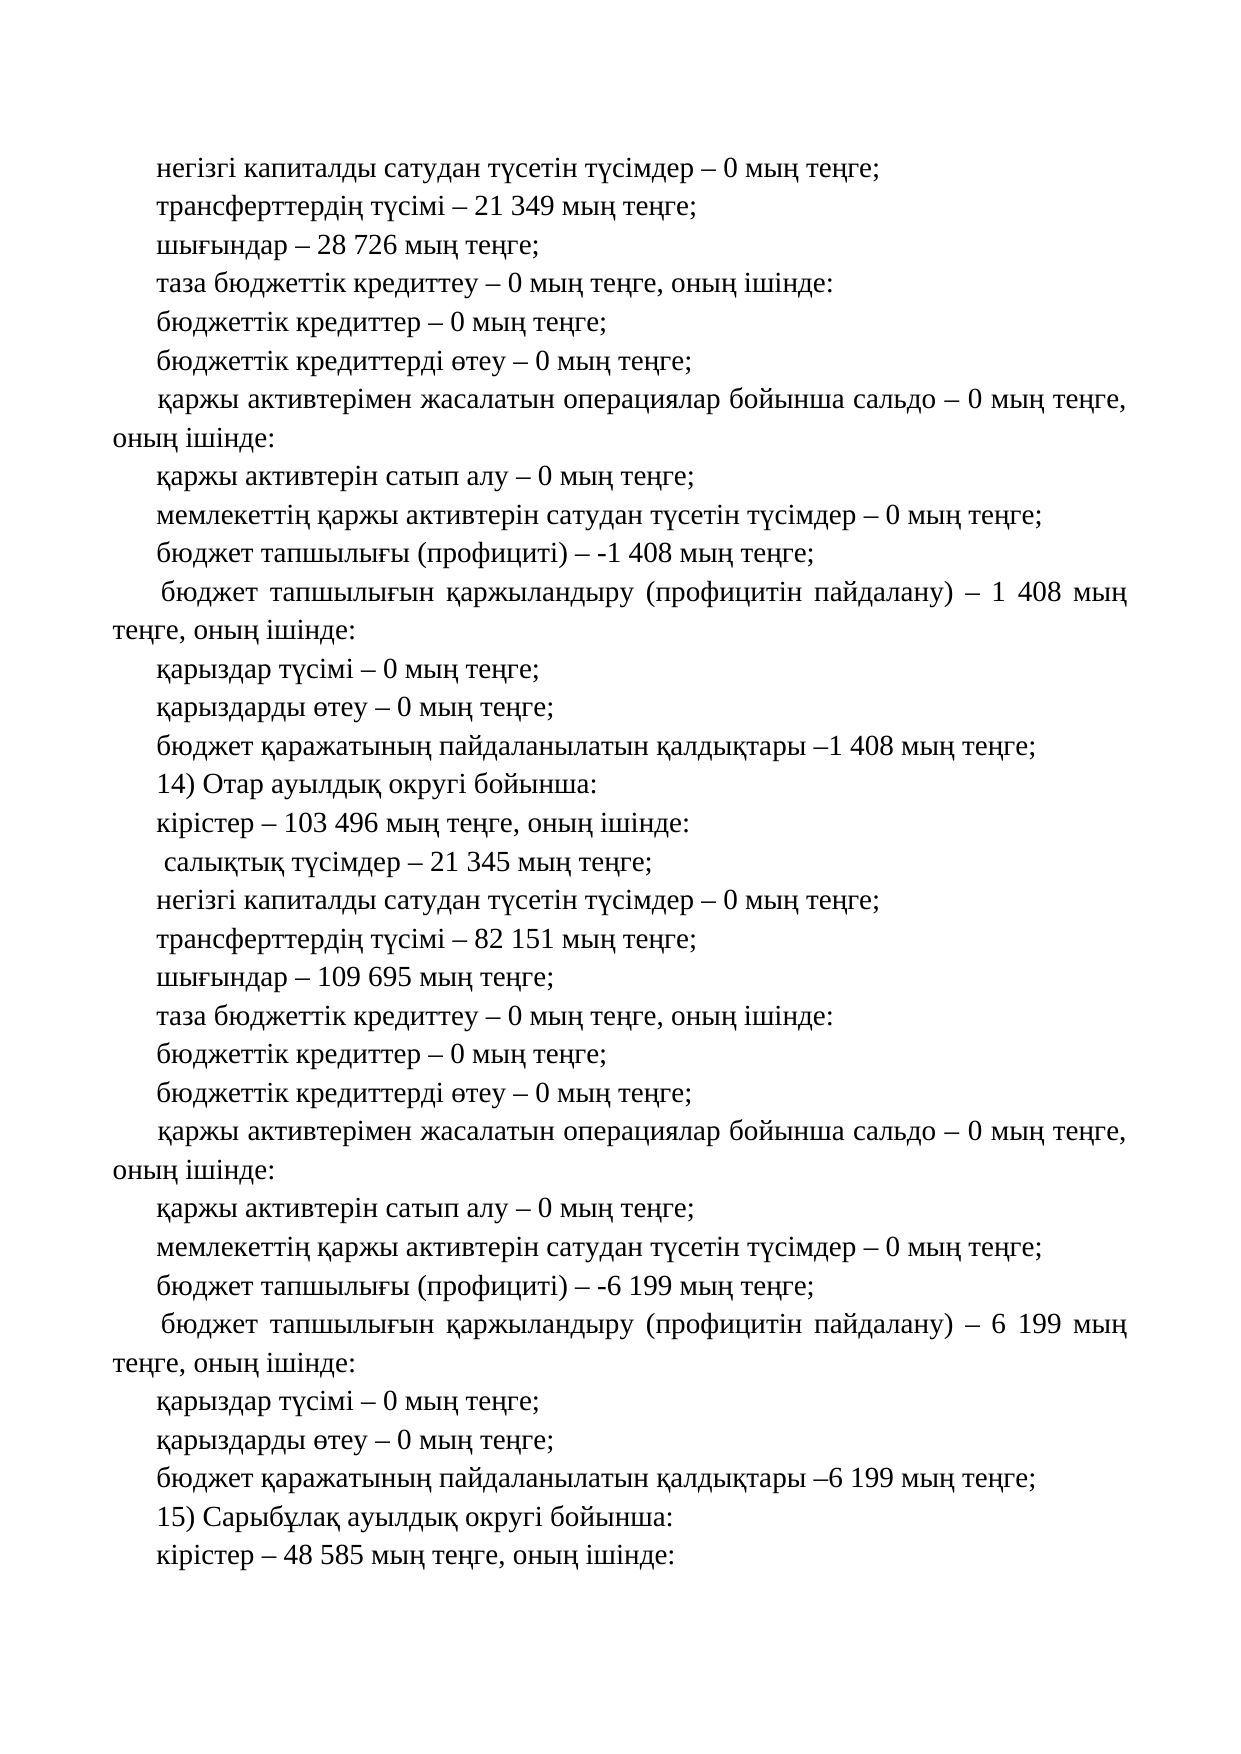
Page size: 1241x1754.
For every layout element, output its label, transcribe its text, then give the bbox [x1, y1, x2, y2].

text бюджет қаражатының пайдаланылатын қалдықтары –6 199 мың теңге; [112, 1460, 1128, 1494]
text қарыздарды өтеу – 0 мың теңге; [112, 1422, 1128, 1455]
text бюджет тапшылығы (профициті) – -1 408 мың теңге; [112, 535, 1128, 569]
text қаржы активтерін сатып алу – 0 мың теңге; [112, 1191, 1128, 1224]
text кірістер – 48 585 мың теңге, оның ішінде: [112, 1537, 1128, 1571]
text бюджеттік кредиттер – 0 мың теңге; [112, 1036, 1128, 1070]
text шығындар – 28 726 мың теңге; [112, 227, 1128, 261]
text қарыздарды өтеу – 0 мың теңге; [112, 689, 1128, 723]
text бюджет тапшылығын қаржыландыру (профицитін пайдалану) – 6 199 мың теңге, оның ішінде: [112, 1306, 1128, 1378]
text мемлекеттің қаржы активтерін сатудан түсетін түсімдер – 0 мың теңге; [112, 497, 1128, 530]
text бюджет тапшылығын қаржыландыру (профицитін пайдалану) – 1 408 мың теңге, оның ішінде: [112, 574, 1128, 646]
text қаржы активтерімен жасалатын операциялар бойынша сальдо – 0 мың теңге, оның ішінде: [112, 381, 1128, 453]
text негізгі капиталды сатудан түсетін түсімдер – 0 мың теңге; [112, 882, 1128, 916]
text қаржы активтерімен жасалатын операциялар бойынша сальдо – 0 мың теңге, оның ішінде: [112, 1113, 1128, 1186]
text кірістер – 103 496 мың теңге, оның ішінде: [112, 805, 1128, 839]
text қарыздар түсімі – 0 мың теңге; [112, 1383, 1128, 1417]
text 15) Сарыбұлақ ауылдық округі бойынша: [112, 1499, 1128, 1532]
text бюджеттік кредиттерді өтеу – 0 мың теңге; [112, 343, 1128, 376]
text бюджет қаражатының пайдаланылатын қалдықтары –1 408 мың теңге; [112, 728, 1128, 762]
text трансферттердің түсімі – 82 151 мың теңге; [112, 921, 1128, 954]
text таза бюджеттік кредиттеу – 0 мың теңге, оның ішінде: [112, 266, 1128, 299]
text бюджеттік кредиттер – 0 мың теңге; [112, 304, 1128, 338]
text қарыздар түсімі – 0 мың теңге; [112, 651, 1128, 684]
text бюджеттік кредиттерді өтеу – 0 мың теңге; [112, 1075, 1128, 1108]
text бюджет тапшылығы (профициті) – -6 199 мың теңге; [112, 1268, 1128, 1301]
text негізгі капиталды сатудан түсетін түсімдер – 0 мың теңге; [112, 150, 1128, 183]
text мемлекеттің қаржы активтерін сатудан түсетін түсімдер – 0 мың теңге; [112, 1229, 1128, 1263]
text 14) Отар ауылдық округі бойынша: [112, 767, 1128, 800]
text шығындар – 109 695 мың теңге; [112, 959, 1128, 993]
text таза бюджеттік кредиттеу – 0 мың теңге, оның ішінде: [112, 998, 1128, 1031]
text қаржы активтерін сатып алу – 0 мың теңге; [112, 458, 1128, 492]
text салықтық түсімдер – 21 345 мың теңге; [112, 844, 1128, 877]
text трансферттердің түсімі – 21 349 мың теңге; [112, 188, 1128, 222]
